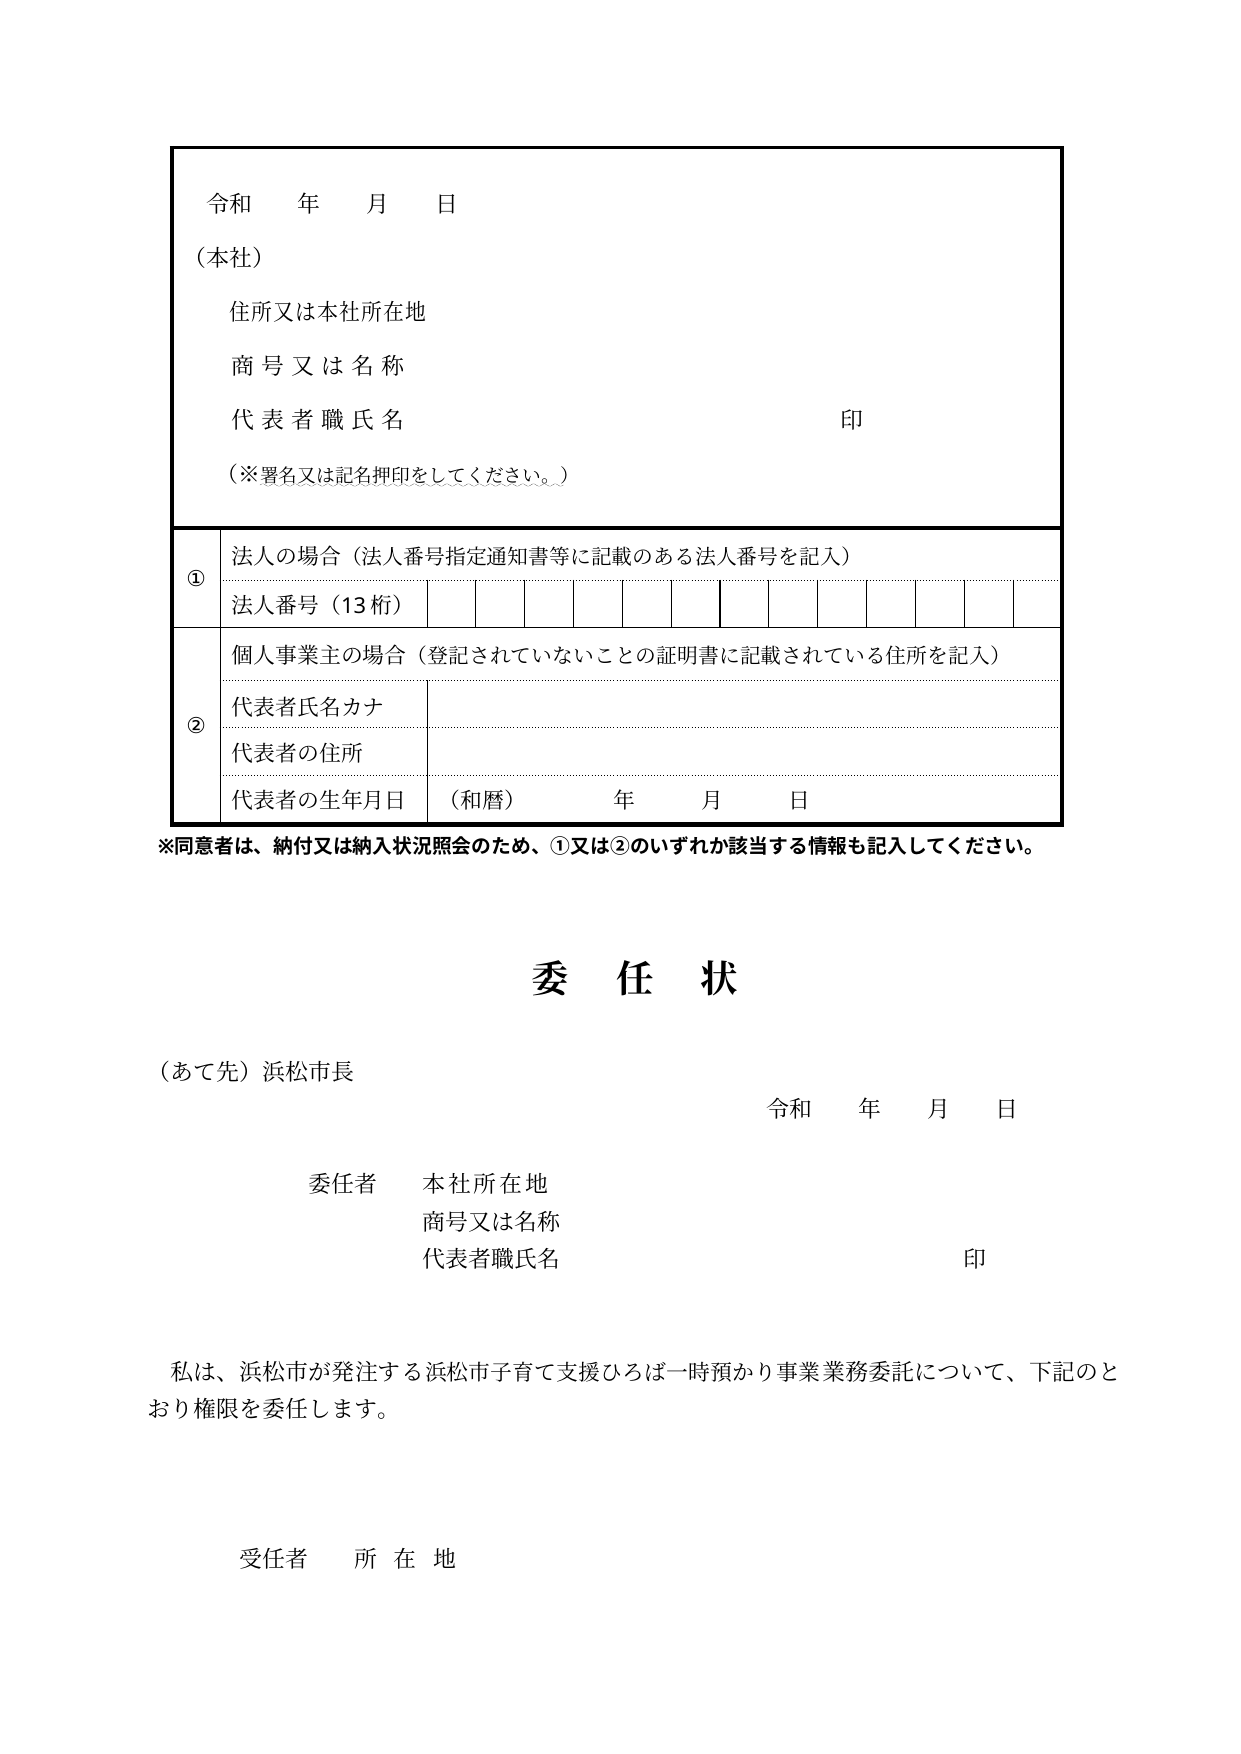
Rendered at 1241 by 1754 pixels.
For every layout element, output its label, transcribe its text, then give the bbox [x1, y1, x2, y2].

table_cell [867, 580, 915, 627]
table_cell （和暦） 年 月 日 [428, 775, 1060, 822]
table_cell 代表者の住所 [221, 727, 427, 774]
table_cell [428, 727, 1060, 774]
table_cell [818, 580, 866, 627]
text 委任状 [148, 939, 1122, 1014]
text 代表者職氏名 印 [148, 1239, 1122, 1277]
table_cell [965, 580, 1013, 627]
table_cell 法人の場合（法人番号指定通知書等に記載のある法人番号を記入） [221, 530, 1060, 579]
table_cell ② [174, 628, 220, 822]
table_cell 令和 年 月 日 （本社） 住所又は本社所在地 商 号 又 は 名 称 代 表 者 職 氏 名 印 （※署名又は記名押印をしてください。） [174, 149, 1060, 526]
table_cell [721, 580, 768, 627]
text ※同意者は、納付又は納入状況照会のため、①又は②のいずれか該当する情報も記入してください。 [148, 827, 1122, 864]
text 受任者 所在地 [148, 1539, 1122, 1577]
text 委任者 本社所在地 [148, 1164, 1122, 1202]
table_cell 法人番号（13桁） [221, 580, 427, 627]
table_cell [428, 580, 475, 627]
text （あて先）浜松市長 [148, 1052, 1122, 1089]
table_cell [769, 580, 817, 627]
table_cell [476, 580, 524, 627]
table_cell [574, 580, 622, 627]
table_cell [623, 580, 671, 627]
table_cell [672, 580, 719, 627]
table_cell [1014, 580, 1060, 627]
text 私は、浜松市が発注する浜松市子育て支援ひろば一時預かり事業業務委託について、下記のとおり権限を委任します。 [148, 1352, 1122, 1427]
table_cell [428, 680, 1060, 727]
text 令和 年 月 日 [148, 1089, 1122, 1127]
table_cell 代表者の生年月日 [221, 775, 427, 822]
table_cell ① [174, 530, 220, 627]
text 商号又は名称 [148, 1202, 1122, 1239]
table_cell 代表者氏名カナ [221, 680, 427, 727]
table_cell 個人事業主の場合（登記されていないことの証明書に記載されている住所を記入） [221, 628, 1060, 680]
table_cell [525, 580, 573, 627]
table_cell [916, 580, 964, 627]
